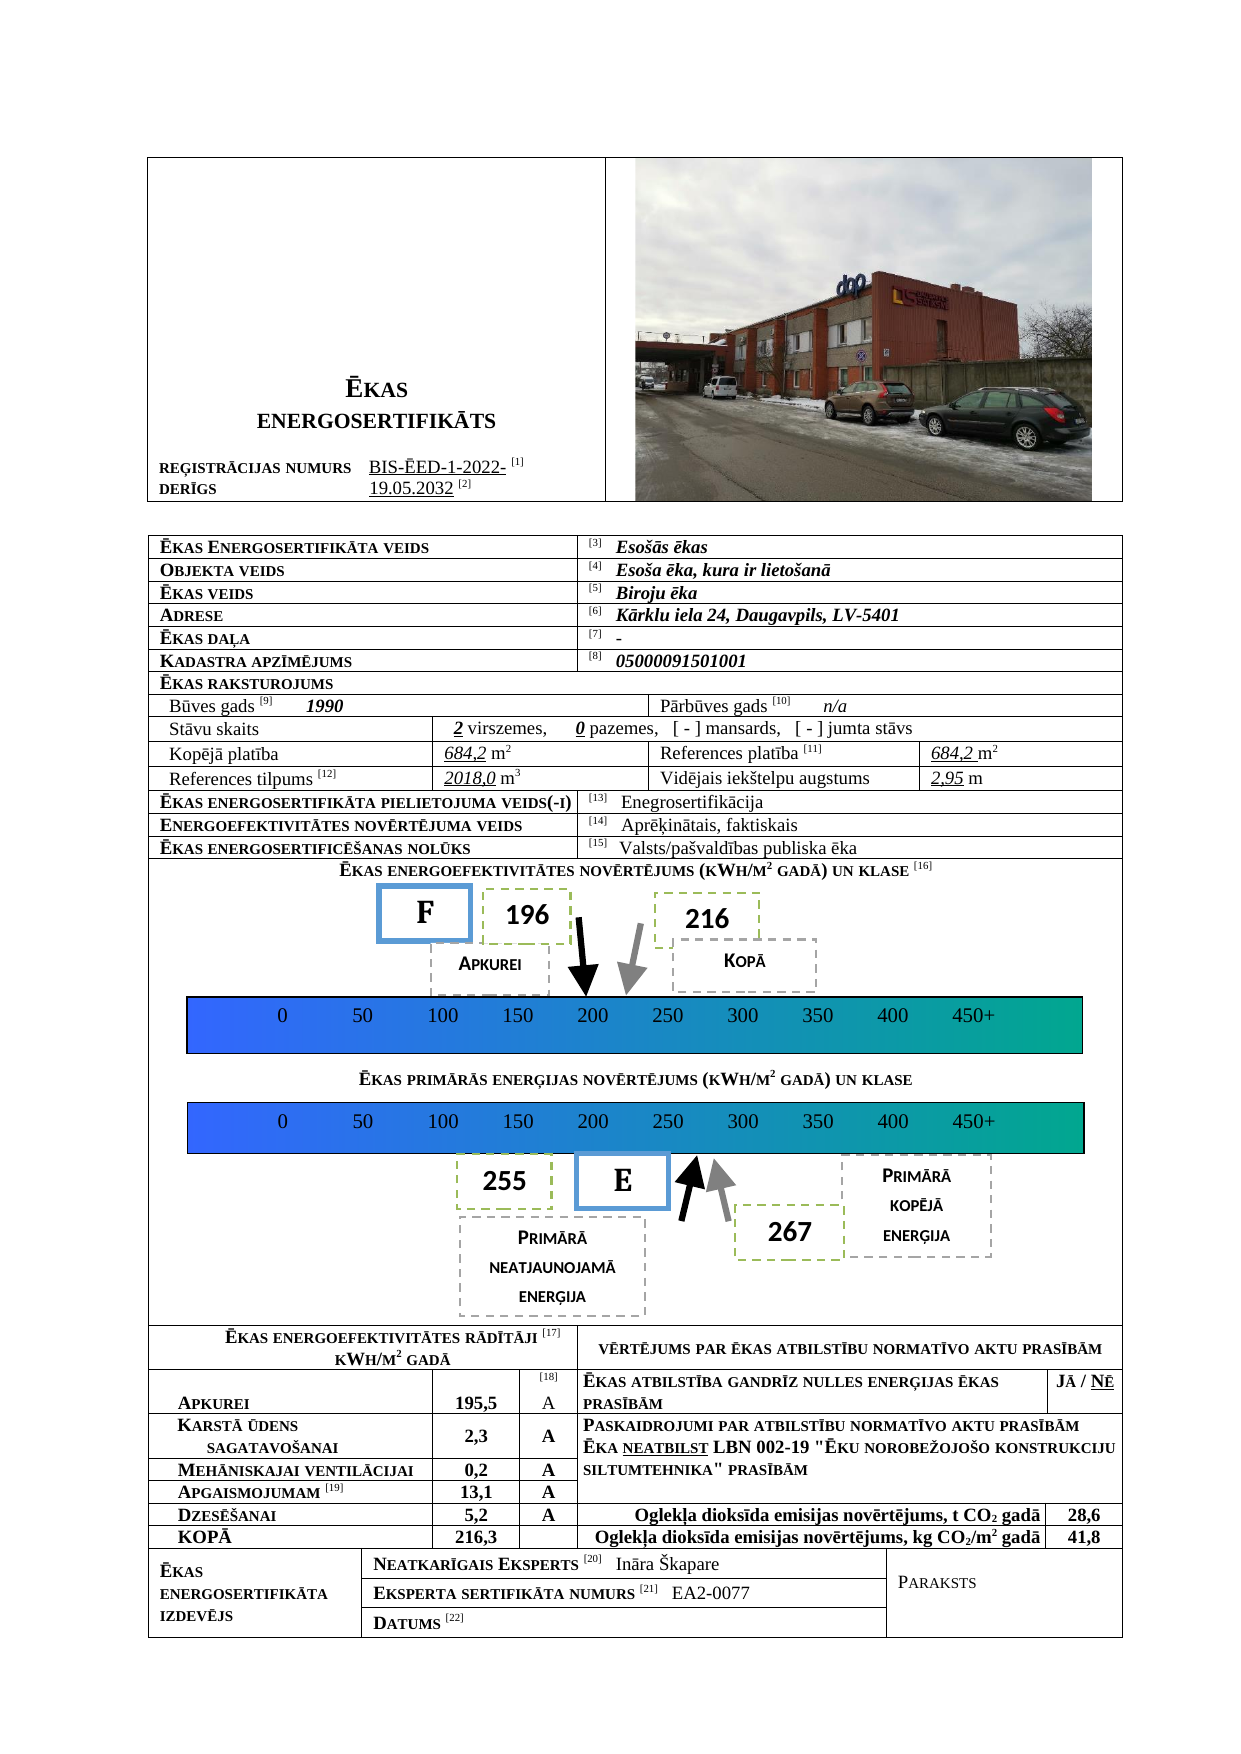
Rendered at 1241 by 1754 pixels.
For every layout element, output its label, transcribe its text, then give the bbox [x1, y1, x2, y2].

table_cell References platība [] [649, 742, 919, 766]
picture [635, 158, 1092, 501]
table_cell Karstā ūdens sagatavošanai [149, 1414, 432, 1457]
table_cell Stāvu skaits [149, 717, 432, 741]
table_cell Dzesēšanai [149, 1504, 432, 1525]
table_cell 216,3 [433, 1526, 519, 1548]
table_cell [] Kārklu iela 24, Daugavpils, LV-5401 [578, 604, 1122, 626]
table_cell Ēkas atbilstība gandrīz nulles enerģijas ēkas prasībām [578, 1370, 1047, 1413]
table_cell Mehāniskajai ventilācijai [149, 1459, 432, 1480]
table_cell Paskaidrojumi par atbilstību normatīvo aktu prasībām Ēka neatbilst LBN 002-19 "Ēku norobežojošo konstrukciju siltumtehnika" prasībām [578, 1414, 1122, 1503]
table_cell [] - [578, 627, 1122, 648]
table_cell Ēkas daļa [149, 627, 577, 648]
table_header Ēkas energosertifikāts reģistrācijas numurs BIS-ĒED-1-2022- [] derīgs 19.05.2032 [] [148, 158, 605, 501]
table_cell 28,6 [1046, 1504, 1122, 1525]
table_cell Ēkas energoefektivitātes rādītāji [] kWh/m2 gadā [149, 1326, 577, 1369]
table_cell Ēkas energosertificēšanas nolūks [149, 837, 577, 858]
table_cell vērtējums par ēkas atbilstību normatīvo aktu prasībām [578, 1326, 1122, 1369]
table_cell Eksperta sertifikāta numurs [] EA2-0077 [362, 1579, 886, 1607]
table_cell 0,2 [433, 1459, 519, 1480]
table_cell A [520, 1414, 577, 1457]
table_header Ēkas Energosertifikāta veids [149, 536, 577, 558]
table_cell 195,5 [433, 1370, 519, 1413]
table_cell Ēkas energoefektivitātes novērtējums (kWh/m2 gadā) un klase [] Ēkas primārās enerģijas novērtējums (kWh/m2 gadā) un klase [149, 859, 1122, 1325]
table_cell 13,1 [433, 1481, 519, 1503]
table_cell Neatkarīgais Eksperts [] Ināra Škapare [362, 1549, 886, 1577]
table_cell Pārbūves gads [] n/a [649, 695, 1122, 716]
table_cell Ēkas energosertifikāta pielietojuma veids(-i) [149, 791, 577, 813]
table_header [606, 158, 635, 501]
table_cell [] Biroju ēka [578, 582, 1122, 603]
table_cell Oglekļa dioksīda emisijas novērtējums, kg CO2/m2 gadā [578, 1526, 1045, 1548]
table_cell Oglekļa dioksīda emisijas novērtējums, t CO2 gadā [578, 1504, 1045, 1525]
table_cell Apkurei [149, 1370, 432, 1413]
table_cell Jā / Nē [1048, 1370, 1122, 1413]
table_cell Kopējā platība [149, 742, 432, 766]
table_cell 2,3 [433, 1414, 519, 1457]
table_cell 5,2 [433, 1504, 519, 1525]
table_cell 41,8 [1046, 1526, 1122, 1548]
table_cell Ēkas raksturojums [149, 672, 1122, 694]
table_cell [] Enegrosertifikācija [578, 791, 1122, 813]
table_cell [] Valsts/pašvaldības publiska ēka [578, 837, 1122, 858]
table_cell Būves gads [] 1990 [149, 695, 648, 716]
table_cell A [520, 1459, 577, 1480]
table_cell Objekta veids [149, 559, 577, 581]
table_cell Ēkas veids [149, 582, 577, 603]
table_cell Datums [] [362, 1608, 886, 1637]
table_header [] Esošās ēkas [578, 536, 1122, 558]
table_cell KOPĀ [149, 1526, 432, 1548]
table_cell A [520, 1504, 577, 1525]
table_cell Apgaismojumam [] [149, 1481, 432, 1503]
table_header [1092, 158, 1122, 501]
table_cell 2,95 m [920, 767, 1122, 790]
table_cell 684,2 m2 [920, 742, 1122, 766]
table_cell Vidējais iekštelpu augstums [649, 767, 919, 790]
table_cell Energoefektivitātes novērtējuma veids [149, 814, 577, 836]
table_cell Kadastra apzīmējums [149, 650, 577, 671]
table_cell [] Esoša ēka, kura ir lietošanā [578, 559, 1122, 581]
table_cell 684,2 m2 [433, 742, 648, 766]
table_cell A [520, 1481, 577, 1503]
table_cell [] A [520, 1370, 577, 1413]
table_cell Adrese [149, 604, 577, 626]
table_cell Ēkas energosertifikāta izdevējs [149, 1549, 361, 1637]
table_cell 2018,0 m3 [433, 767, 648, 790]
table_cell 2 virszemes, 0 pazemes, [ - ] mansards, [ - ] jumta stāvs [433, 717, 1122, 741]
table_cell References tilpums [] [149, 767, 432, 790]
table_cell [520, 1526, 577, 1548]
table_cell Paraksts [887, 1549, 1122, 1637]
table_cell [] Aprēķinātais, faktiskais [578, 814, 1122, 836]
table_cell [] 05000091501001 [578, 650, 1122, 671]
